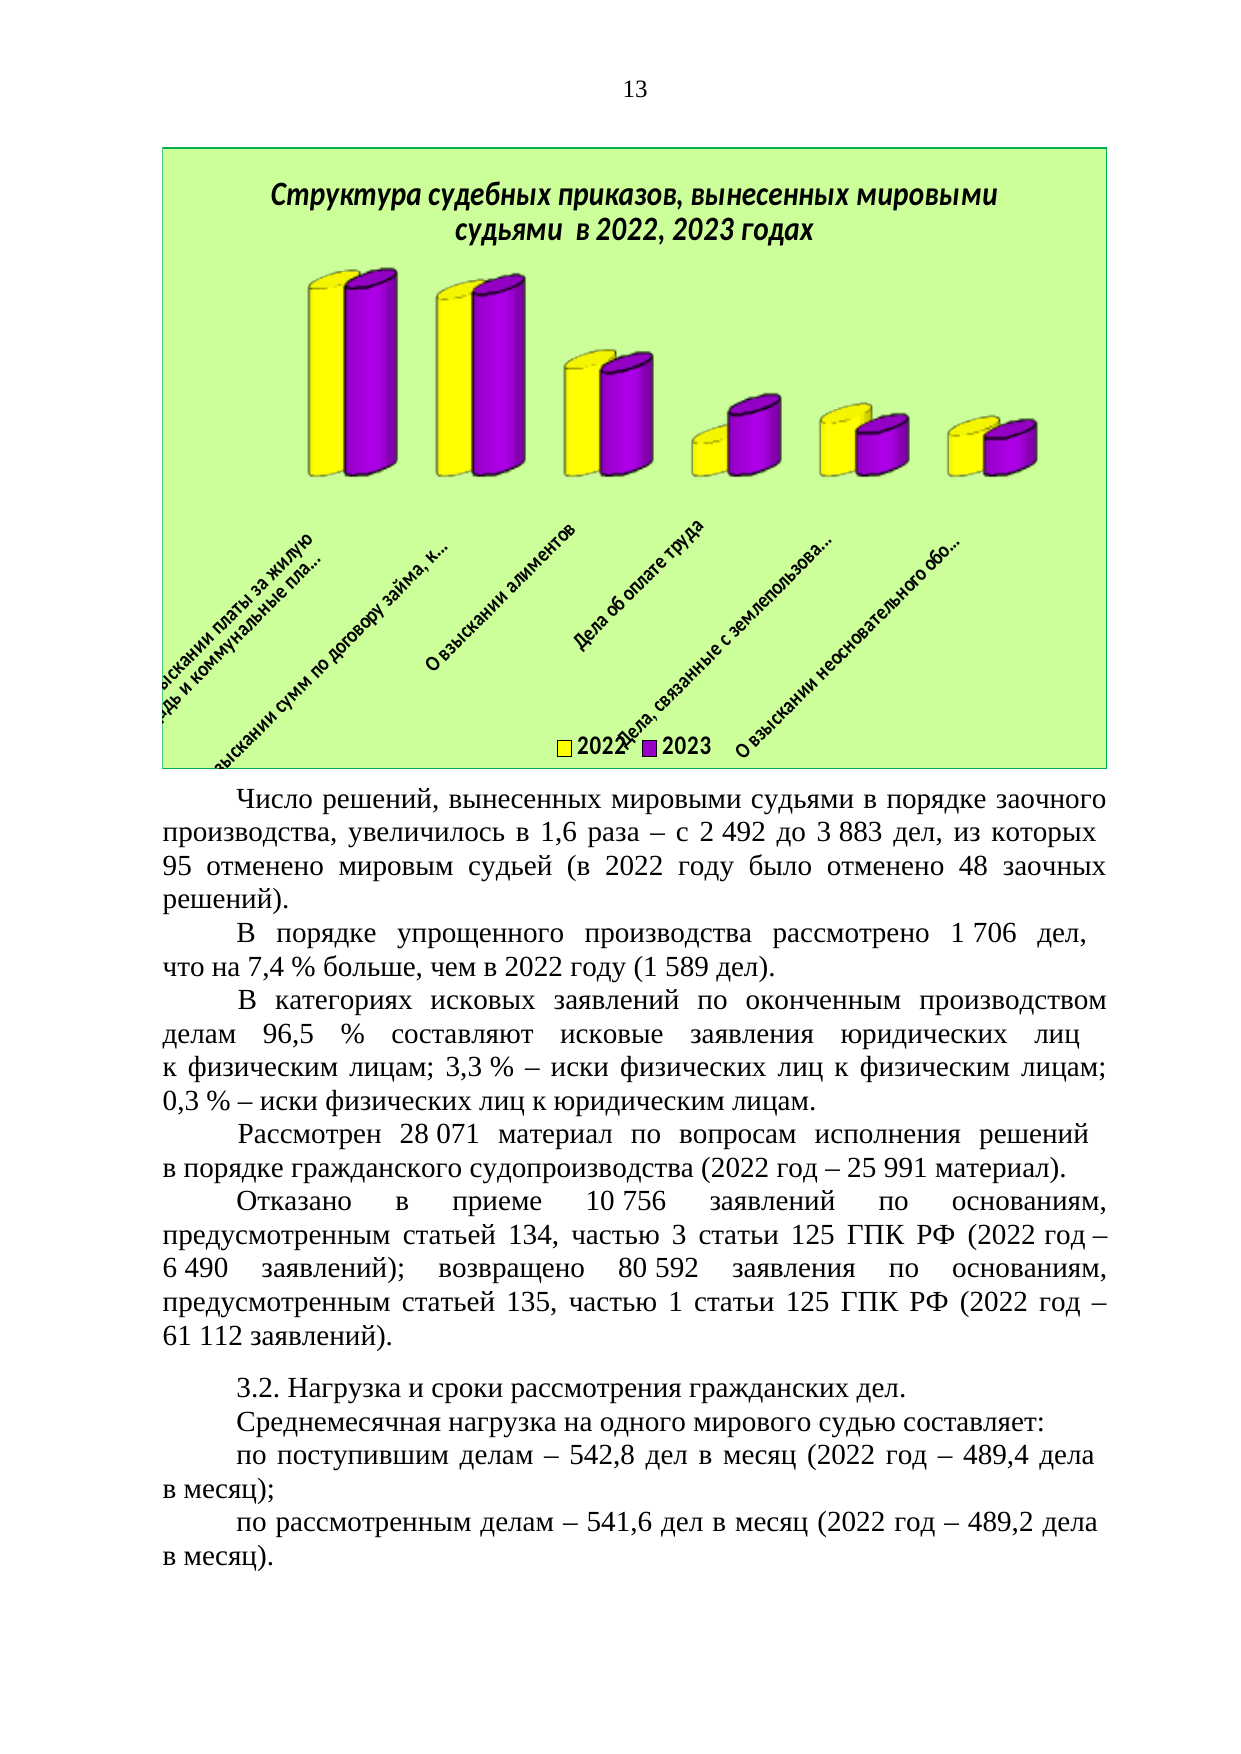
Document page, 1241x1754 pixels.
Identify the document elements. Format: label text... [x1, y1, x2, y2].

text В категориях исковых заявлений по оконченным производством делам 96,5 % составляют исковые заявления юридических лиц к физическим лицам; 3,3 % – иски физических лиц к физическим лицам; 0,3 % – иски физических лиц к юридическим лицам. [162, 982, 1107, 1116]
text 3.2. Нагрузка и сроки рассмотрения гражданских дел. [162, 1370, 1107, 1404]
text Среднемесячная нагрузка на одного мирового судью составляет: [162, 1404, 1107, 1437]
text Число решений, вынесенных мировыми судьями в порядке заочного производства, увеличилось в 1,6 раза – с 2 492 до 3 883 дел, из которых 95 отменено мировым судьей (в 2022 году было отменено 48 заочных решений). [162, 781, 1107, 915]
text по поступившим делам – 542,8 дел в месяц (2022 год – 489,4 дела в месяц); [162, 1437, 1107, 1504]
text В порядке упрощенного производства рассмотрено 1 706 дел, что на 7,4 % больше, чем в 2022 году (1 589 дел). [162, 915, 1107, 982]
text Рассмотрен 28 071 материал по вопросам исполнения решений в порядке гражданского судопроизводства (2022 год – 25 991 материал). [162, 1116, 1107, 1183]
text по рассмотренным делам – 541,6 дел в месяц (2022 год – 489,2 дела в месяц). [162, 1504, 1107, 1572]
text Отказано в приеме 10 756 заявлений по основаниям, предусмотренным статьей 134, частью 3 статьи 125 ГПК РФ (2022 год – 6 490 заявлений); возвращено 80 592 заявления по основаниям, предусмотренным статьей 135, частью 1 статьи 125 ГПК РФ (2022 год – 61 112 заявлений). [162, 1183, 1107, 1351]
